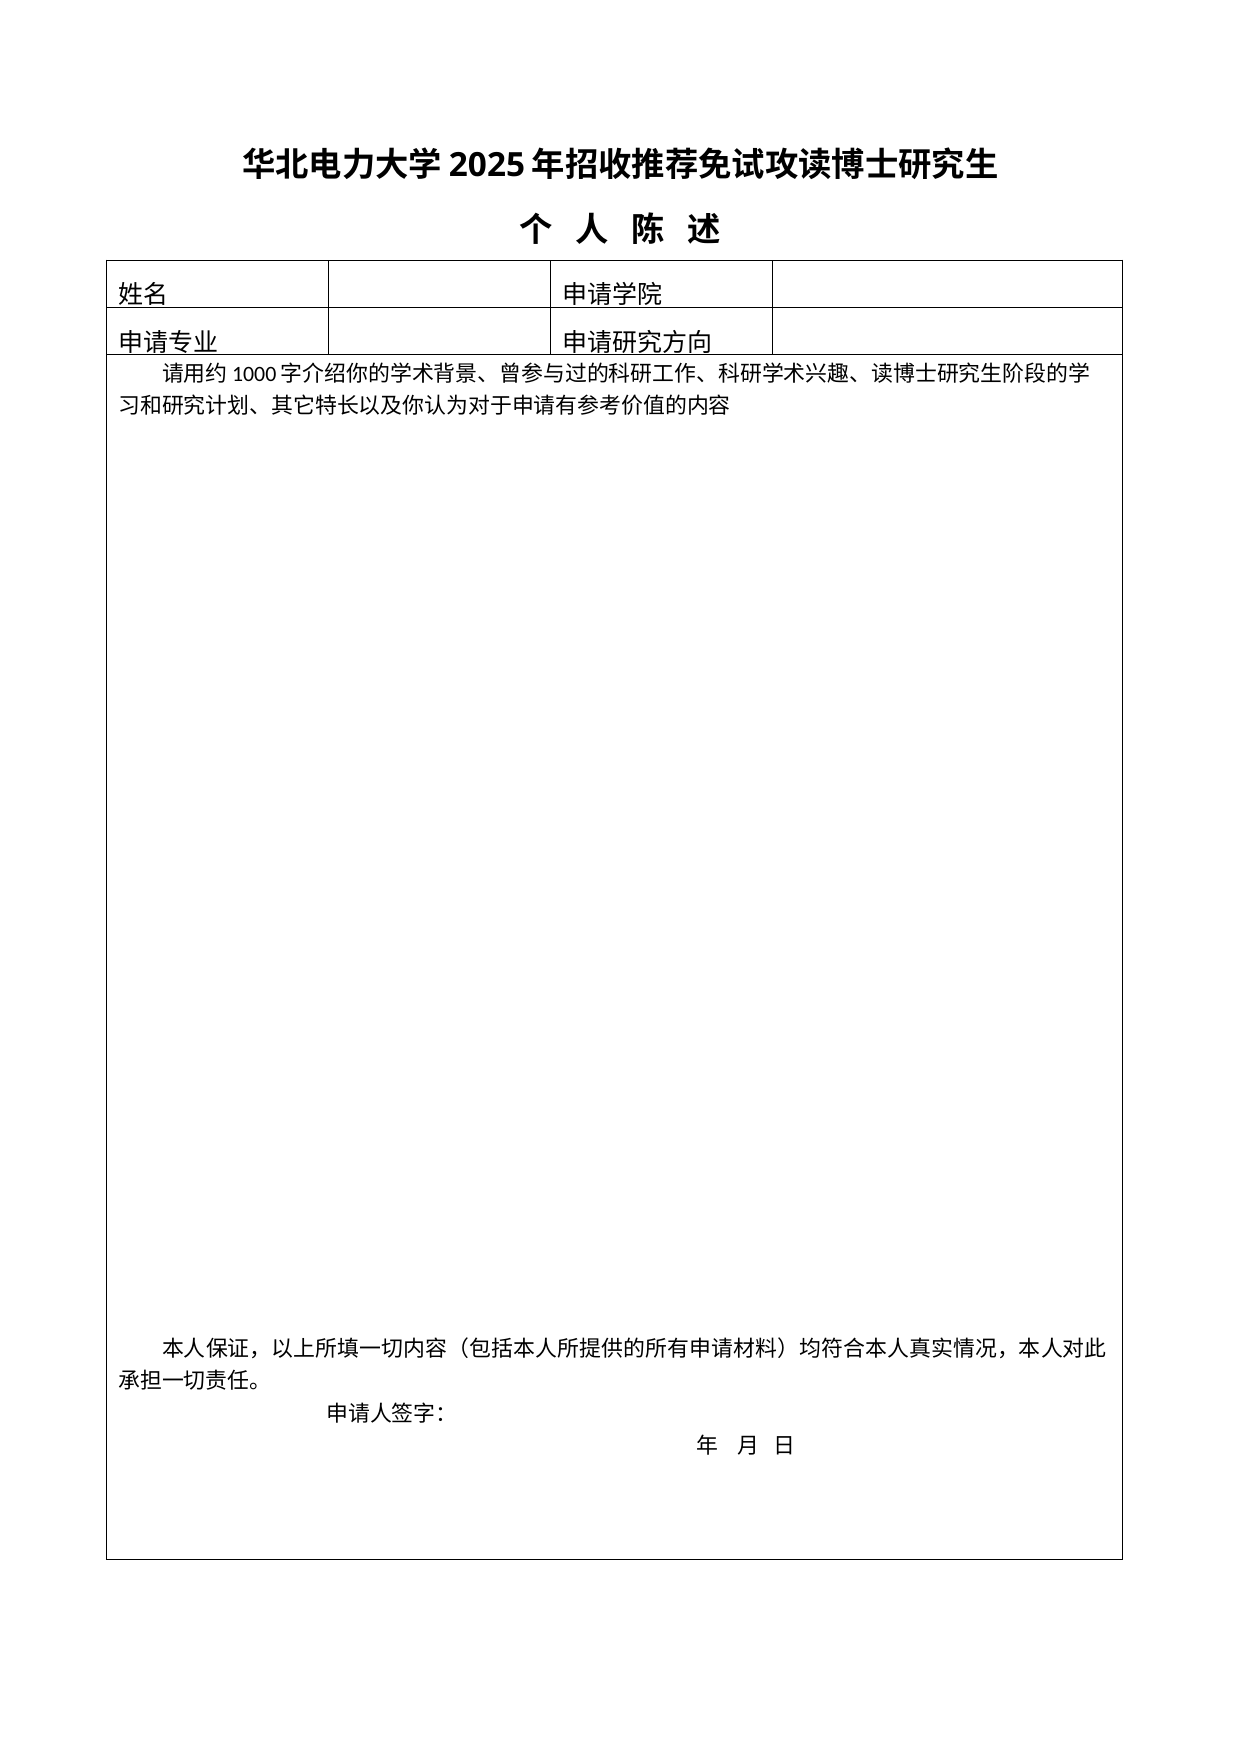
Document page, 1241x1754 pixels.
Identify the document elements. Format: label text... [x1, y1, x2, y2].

table_header 申请学院 [551, 261, 772, 307]
table_cell 申请研究方向 [551, 308, 772, 354]
text 个 人 陈 述 [118, 194, 1122, 259]
text 华北电力大学2025年招收推荐免试攻读博士研究生 [118, 129, 1122, 194]
table_cell 申请专业 [107, 308, 328, 354]
table_cell [329, 308, 550, 354]
table_header 姓名 [107, 261, 328, 307]
table_cell [773, 308, 1122, 354]
table_header [773, 261, 1122, 307]
table_header [329, 261, 550, 307]
table_cell 请用约1000字介绍你的学术背景、曾参与过的科研工作、科研学术兴趣、读博士研究生阶段的学习和研究计划、其它特长以及你认为对于申请有参考价值的内容 本人保证，以上所填一切内容（包括本人所提供的所有申请材料）均符合本人真实情况，本人对此承担一切责任。 申请人签字： 年 月 日 [107, 355, 1122, 1559]
